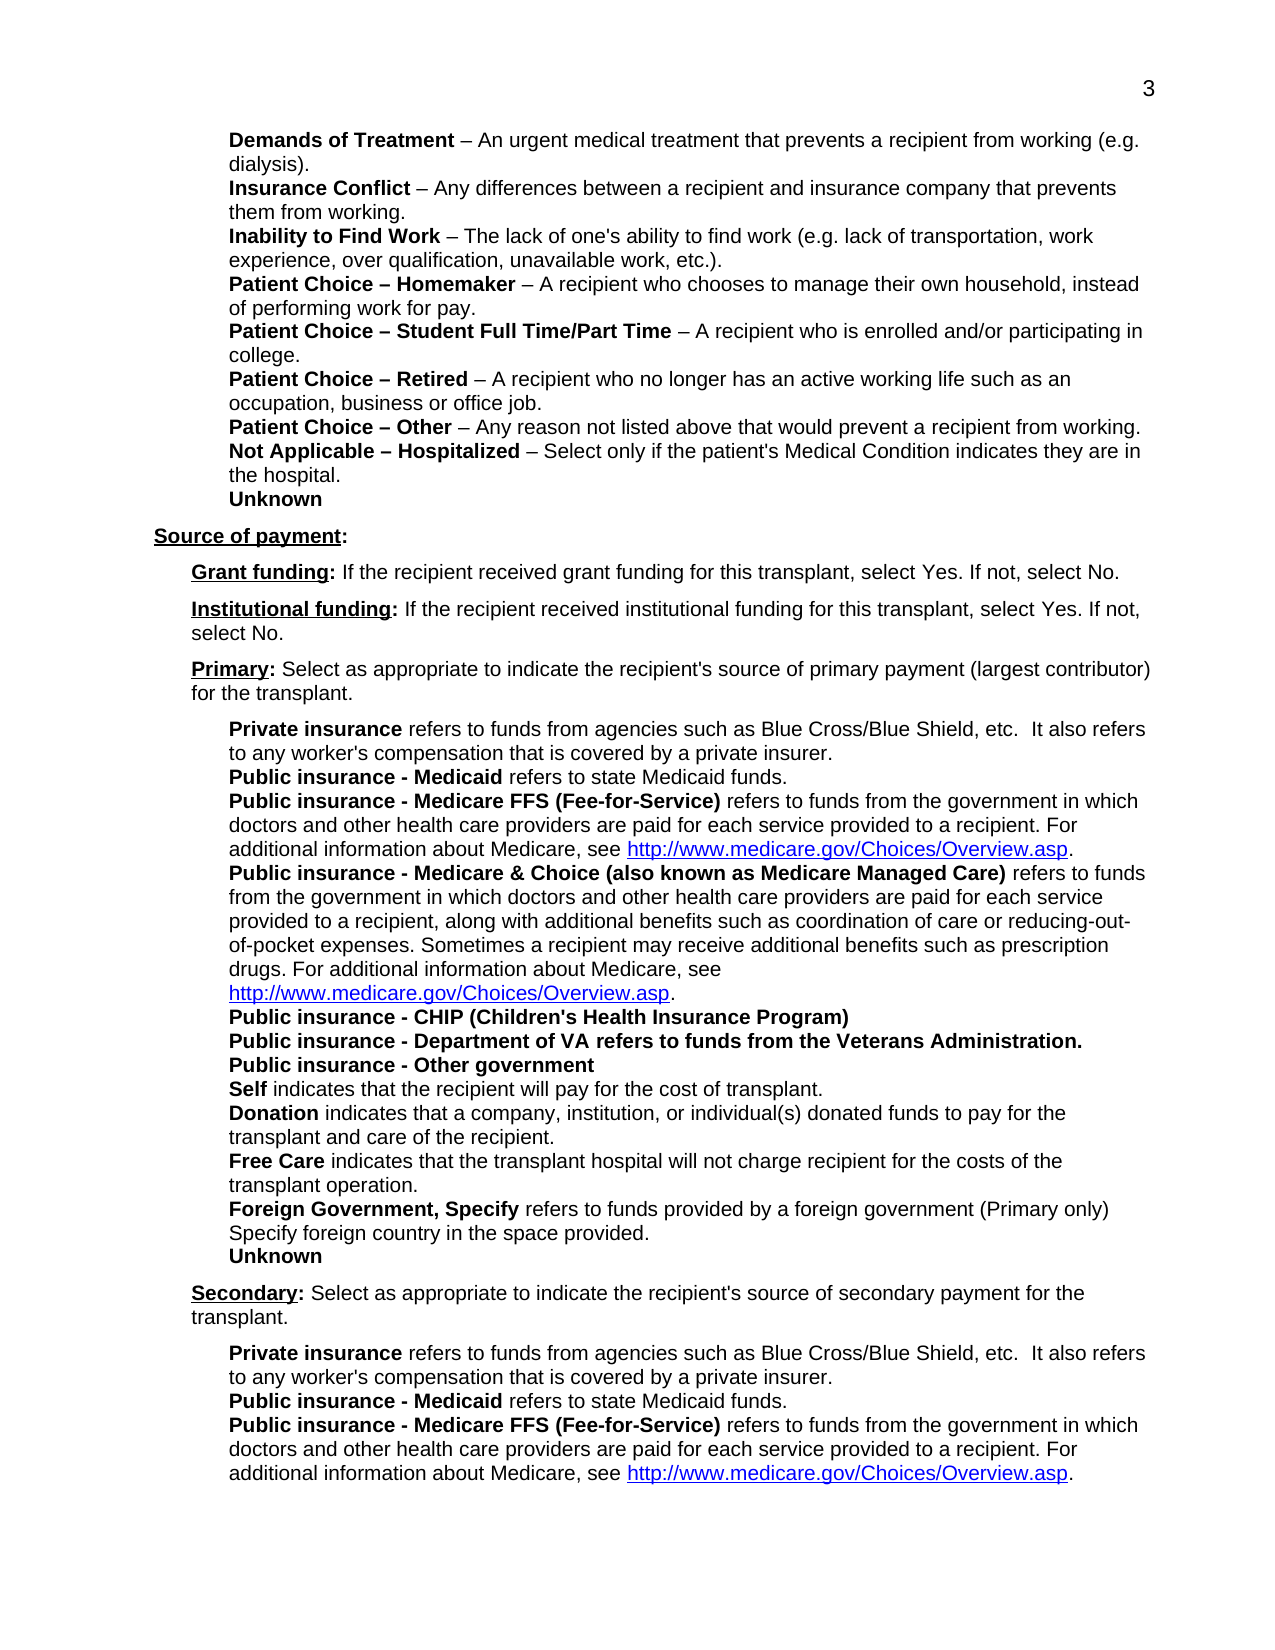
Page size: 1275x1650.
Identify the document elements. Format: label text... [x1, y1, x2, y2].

text Patient Choice – Student Full Time/Part Time – A recipient who is enrolled and/or participating in college. [229, 319, 1155, 367]
text Public insurance - Other government [229, 1053, 1155, 1077]
text Unknown [229, 1244, 1155, 1268]
text Inability to Find Work – The lack of one's ability to find work (e.g. lack of transportation, work experience, over qualification, unavailable work, etc.). [229, 223, 1155, 271]
text Unknown [229, 487, 1155, 511]
text Public insurance - Medicare FFS (Fee-for-Service) refers to funds from the government in which doctors and other health care providers are paid for each service provided to a recipient. For additional information about Medicare, see http://www.medicare.gov/Choices/Overview.asp. [229, 789, 1155, 861]
text Foreign Government, Specify refers to funds provided by a foreign government (Primary only) Specify foreign country in the space provided. [229, 1196, 1155, 1244]
text Public insurance - Medicaid refers to state Medicaid funds. [229, 765, 1155, 789]
text Grant funding: If the recipient received grant funding for this transplant, select Yes. If not, select No. [191, 560, 1155, 584]
text Patient Choice – Retired – A recipient who no longer has an active working life such as an occupation, business or office job. [229, 367, 1155, 415]
text Insurance Conflict – Any differences between a recipient and insurance company that prevents them from working. [229, 176, 1155, 223]
text Demands of Treatment – An urgent medical treatment that prevents a recipient from working (e.g. dialysis). [229, 128, 1155, 176]
text Institutional funding: If the recipient received institutional funding for this transplant, select Yes. If not, select No. [191, 596, 1155, 644]
text Donation indicates that a company, institution, or individual(s) donated funds to pay for the transplant and care of the recipient. [229, 1101, 1155, 1148]
text Public insurance - Department of VA refers to funds from the Veterans Administration. [229, 1029, 1155, 1053]
text Private insurance refers to funds from agencies such as Blue Cross/Blue Shield, etc. It also refers to any worker's compensation that is covered by a private insurer. [229, 1341, 1155, 1389]
text Not Applicable – Hospitalized – Select only if the patient's Medical Condition indicates they are in the hospital. [229, 439, 1155, 487]
text Public insurance - Medicaid refers to state Medicaid funds. [229, 1389, 1155, 1413]
text Patient Choice – Homemaker – A recipient who chooses to manage their own household, instead of performing work for pay. [229, 271, 1155, 319]
text Self indicates that the recipient will pay for the cost of transplant. [229, 1077, 1155, 1101]
text Private insurance refers to funds from agencies such as Blue Cross/Blue Shield, etc. It also refers to any worker's compensation that is covered by a private insurer. [229, 717, 1155, 765]
text Public insurance - Medicare FFS (Fee-for-Service) refers to funds from the government in which doctors and other health care providers are paid for each service provided to a recipient. For additional information about Medicare, see http://www.medicare.gov/Choices/Overview.asp. [229, 1413, 1155, 1485]
text Free Care indicates that the transplant hospital will not charge recipient for the costs of the transplant operation. [229, 1148, 1155, 1196]
text Public insurance - CHIP (Children's Health Insurance Program) [229, 1005, 1155, 1029]
text Patient Choice – Other – Any reason not listed above that would prevent a recipient from working. [229, 415, 1155, 439]
text Source of payment: [154, 523, 1155, 547]
text Public insurance - Medicare & Choice (also known as Medicare Managed Care) refers to funds from the government in which doctors and other health care providers are paid for each service provided to a recipient, along with additional benefits such as coordination of care or reducing-out-of-pocket expenses. Sometimes a recipient may receive additional benefits such as prescription drugs. For additional information about Medicare, see http://www.medicare.gov/Choices/Overview.asp. [229, 861, 1155, 1005]
text Secondary: Select as appropriate to indicate the recipient's source of secondary payment for the transplant. [191, 1281, 1155, 1329]
text Primary: Select as appropriate to indicate the recipient's source of primary payment (largest contributor) for the transplant. [191, 657, 1155, 705]
